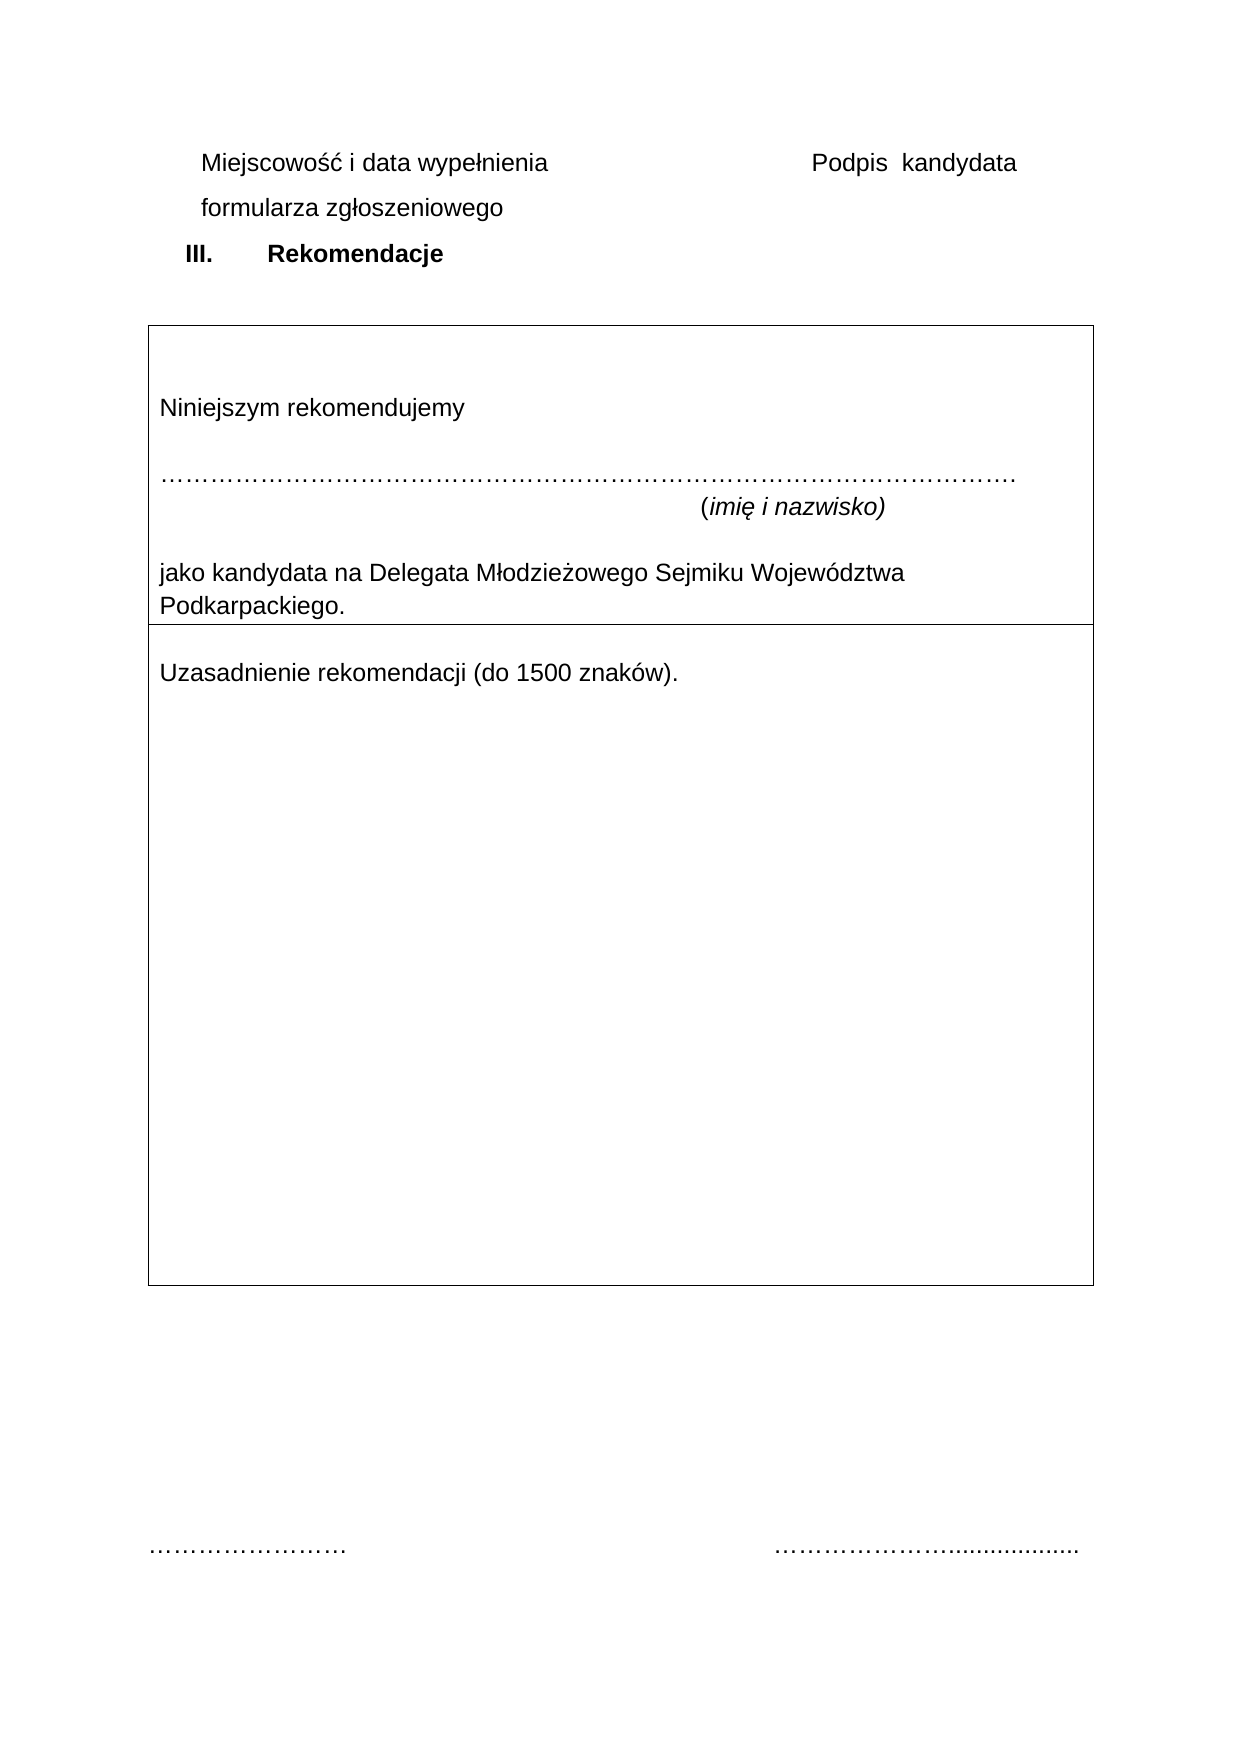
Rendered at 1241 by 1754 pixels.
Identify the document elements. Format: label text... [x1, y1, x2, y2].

table_cell Uzasadnienie rekomendacji (do 1500 znaków). [149, 625, 1093, 1285]
text Miejscowość i data wypełnienia Podpis kandydata [177, 148, 1093, 176]
text formularza zgłoszeniowego [177, 193, 1093, 222]
text …………………… …………………................... [148, 1530, 1093, 1558]
list Rekomendacje [185, 239, 1093, 267]
table_header Niniejszym rekomendujemy …………………………………………………………………………………………. (imię i nazwisko) jako kandydata na Delegata Młodzieżowego Sejmiku Województwa Podkarpackiego. [149, 326, 1093, 624]
